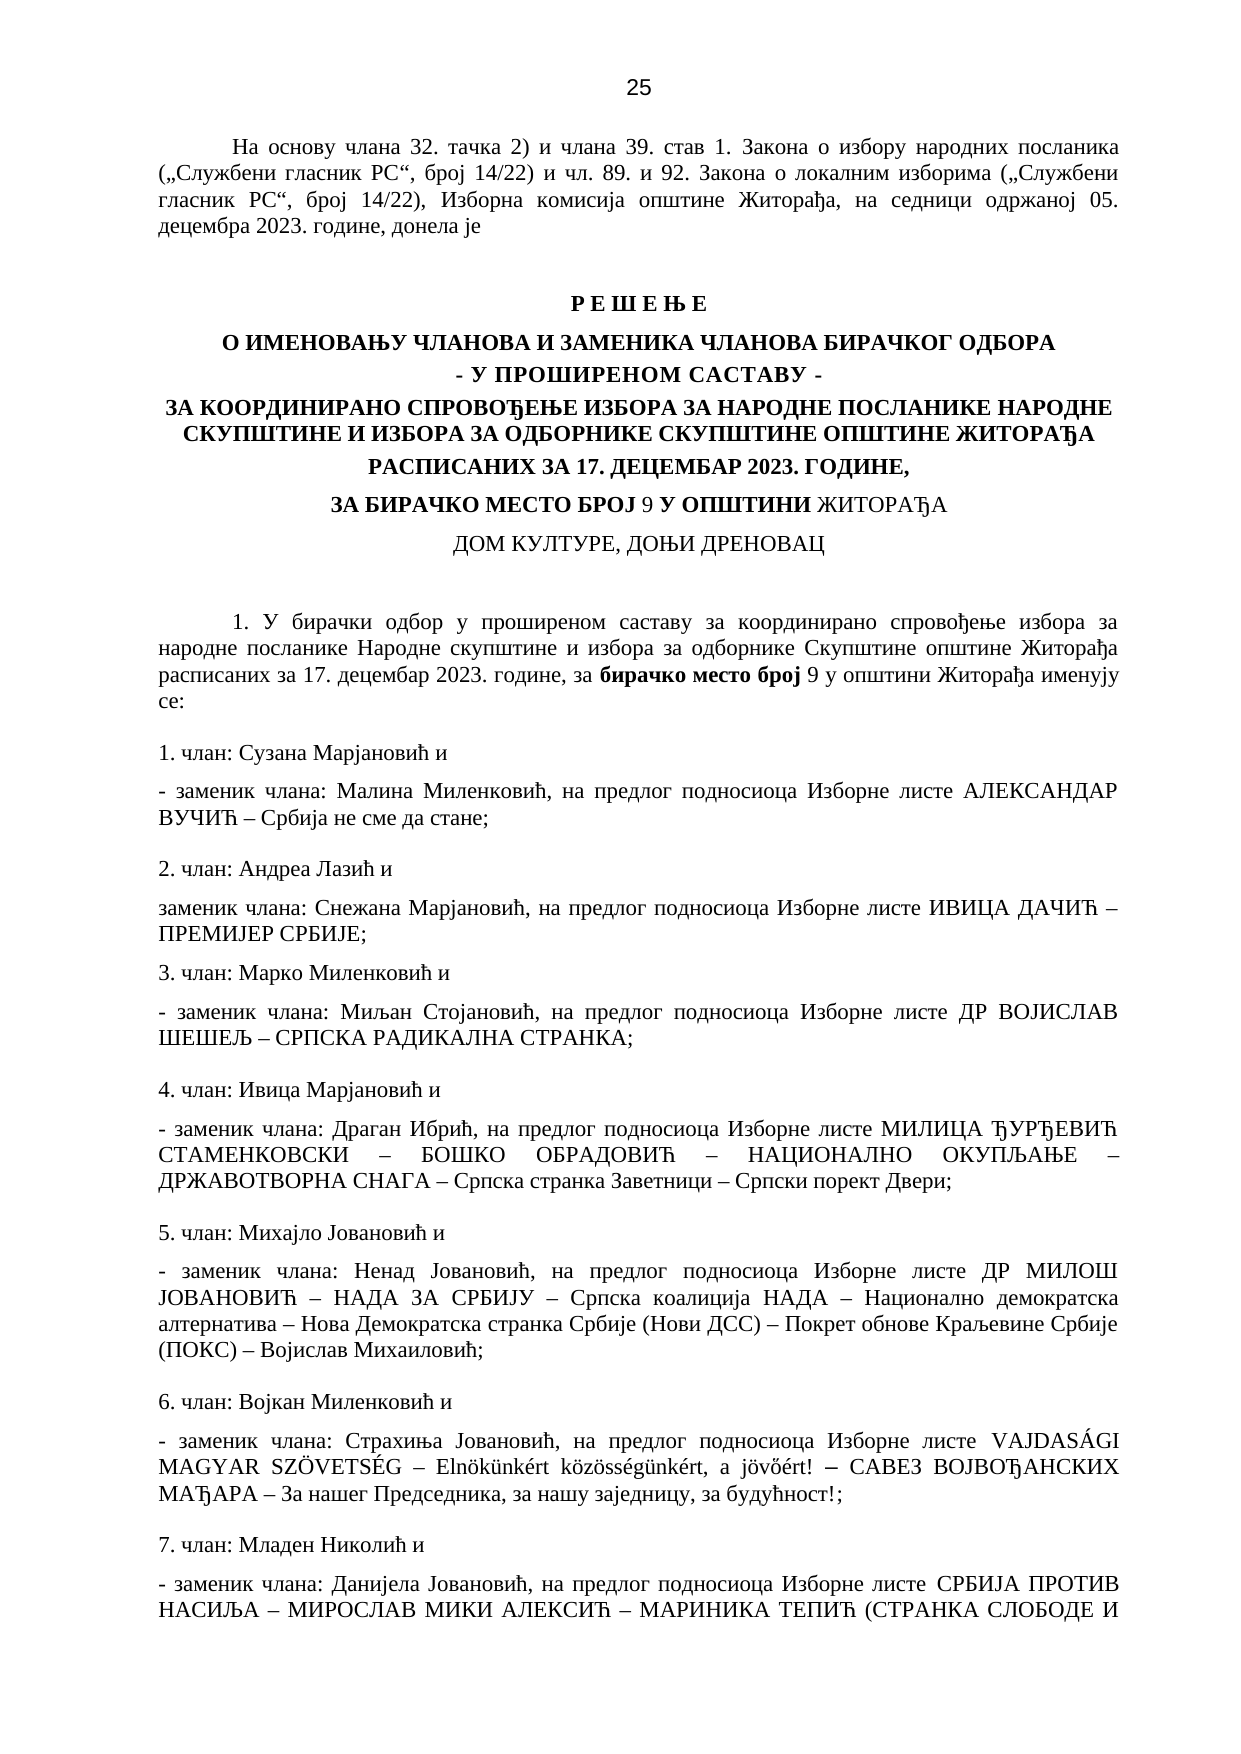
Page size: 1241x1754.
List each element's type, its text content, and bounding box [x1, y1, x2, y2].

text Р Е Ш Е Њ Е [158, 290, 1120, 316]
text 2. члан: Андреа Лазић и [158, 855, 1120, 881]
text 3. члан: Марко Миленковић и [158, 959, 1120, 986]
text - заменик члана: Миљан Стојановић, на предлог подносиоца Изборне листе ДР ВОЈИСЛАВ ШЕШЕЉ – СРПСКА РАДИКАЛНА СТРАНКА; [158, 998, 1120, 1051]
text ДОМ КУЛТУРЕ, ДОЊИ ДРЕНОВАЦ [158, 530, 1120, 557]
text РАСПИСАНИХ ЗА 17. ДЕЦЕМБАР 2023. ГОДИНЕ, [134, 453, 1143, 479]
text На основу члана 32. тачка 2) и члана 39. став 1. Закона о избору народних посланика („Службени гласник РС“, број 14/22) и чл. 89. и 92. Закона о локалним изборима („Службени гласник РС“, број 14/22), Изборна комисија општине Житорађа, на седници одржаној 05. децембра 2023. године, донела је [158, 133, 1120, 238]
text О ИМЕНОВАЊУ ЧЛАНОВА И ЗАМЕНИКА ЧЛАНОВА БИРАЧКОГ ОДБОРА [158, 328, 1120, 355]
text 6. члан: Војкан Миленковић и [158, 1388, 1120, 1414]
text 1. члан: Сузана Марјановић и [158, 738, 1120, 765]
text - У ПРОШИРЕНОМ САСТАВУ - [158, 361, 1120, 387]
text заменик члана: Снежана Марјановић, на предлог подносиоца Изборне листе ИВИЦА ДАЧИЋ – ПРЕМИЈЕР СРБИЈЕ; [158, 894, 1120, 947]
text 1. У бирачки одбор у проширеном саставу за координирано спровођење избора за народне посланике Народне скупштине и избора за одборнике Скупштине општине Житорађа расписаних за 17. децембар 2023. године, за бирачко место број 9 у општини Житорађа именују се: [158, 608, 1120, 713]
text - заменик члана: Страхиња Јовановић, на предлог подносиоца Изборне листе VAJDASÁGI MAGYAR SZÖVETSÉG – Elnökünkért közösségünkért, a jövὅért! – САВЕЗ ВОЈВОЂАНСКИХ МАЂАРА – За нашег Председника, за нашу заједницу, за будућност!; [158, 1427, 1120, 1506]
text ЗА БИРАЧКО МЕСТО БРОЈ 9 У ОПШТИНИ ЖИТОРАЂА [158, 492, 1120, 518]
text - заменик члана: Ненад Јовановић, на предлог подносиоца Изборне листе ДР МИЛОШ ЈОВАНОВИЋ – НАДА ЗА СРБИЈУ – Српска коалиција НАДА – Национално демократска алтернатива – Нова Демократска странка Србије (Нови ДСС) – Покрет обнове Краљевине Србије (ПОКС) – Војислав Михаиловић; [158, 1257, 1120, 1363]
text - заменик члана: Драган Ибрић, на предлог подносиоца Изборне листе МИЛИЦА ЂУРЂЕВИЋ СТАМЕНКОВСКИ – БОШКО ОБРАДОВИЋ – НАЦИОНАЛНО ОКУПЉАЊЕ – ДРЖАВОТВОРНА СНАГА – Српска странка Заветници – Српски порект Двери; [158, 1114, 1120, 1194]
text 4. члан: Ивица Марјановић и [158, 1076, 1120, 1102]
text 5. члан: Михајло Јовановић и [158, 1219, 1120, 1245]
text 7. члан: Младен Николић и [158, 1531, 1120, 1557]
text - заменик члана: Малина Миленковић, на предлог подносиоца Изборне листе АЛЕКСАНДАР ВУЧИЋ – Србија не сме да стане; [158, 777, 1120, 830]
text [158, 1570, 1120, 1622]
text ЗА КООРДИНИРАНО СПРОВОЂЕЊЕ ИЗБОРА ЗА НАРОДНЕ ПОСЛАНИКЕ НАРОДНЕ СКУПШТИНЕ И ИЗБОРА ЗА ОДБОРНИКЕ СКУПШТИНЕ ОПШТИНЕ ЖИТОРАЂА [134, 394, 1143, 446]
